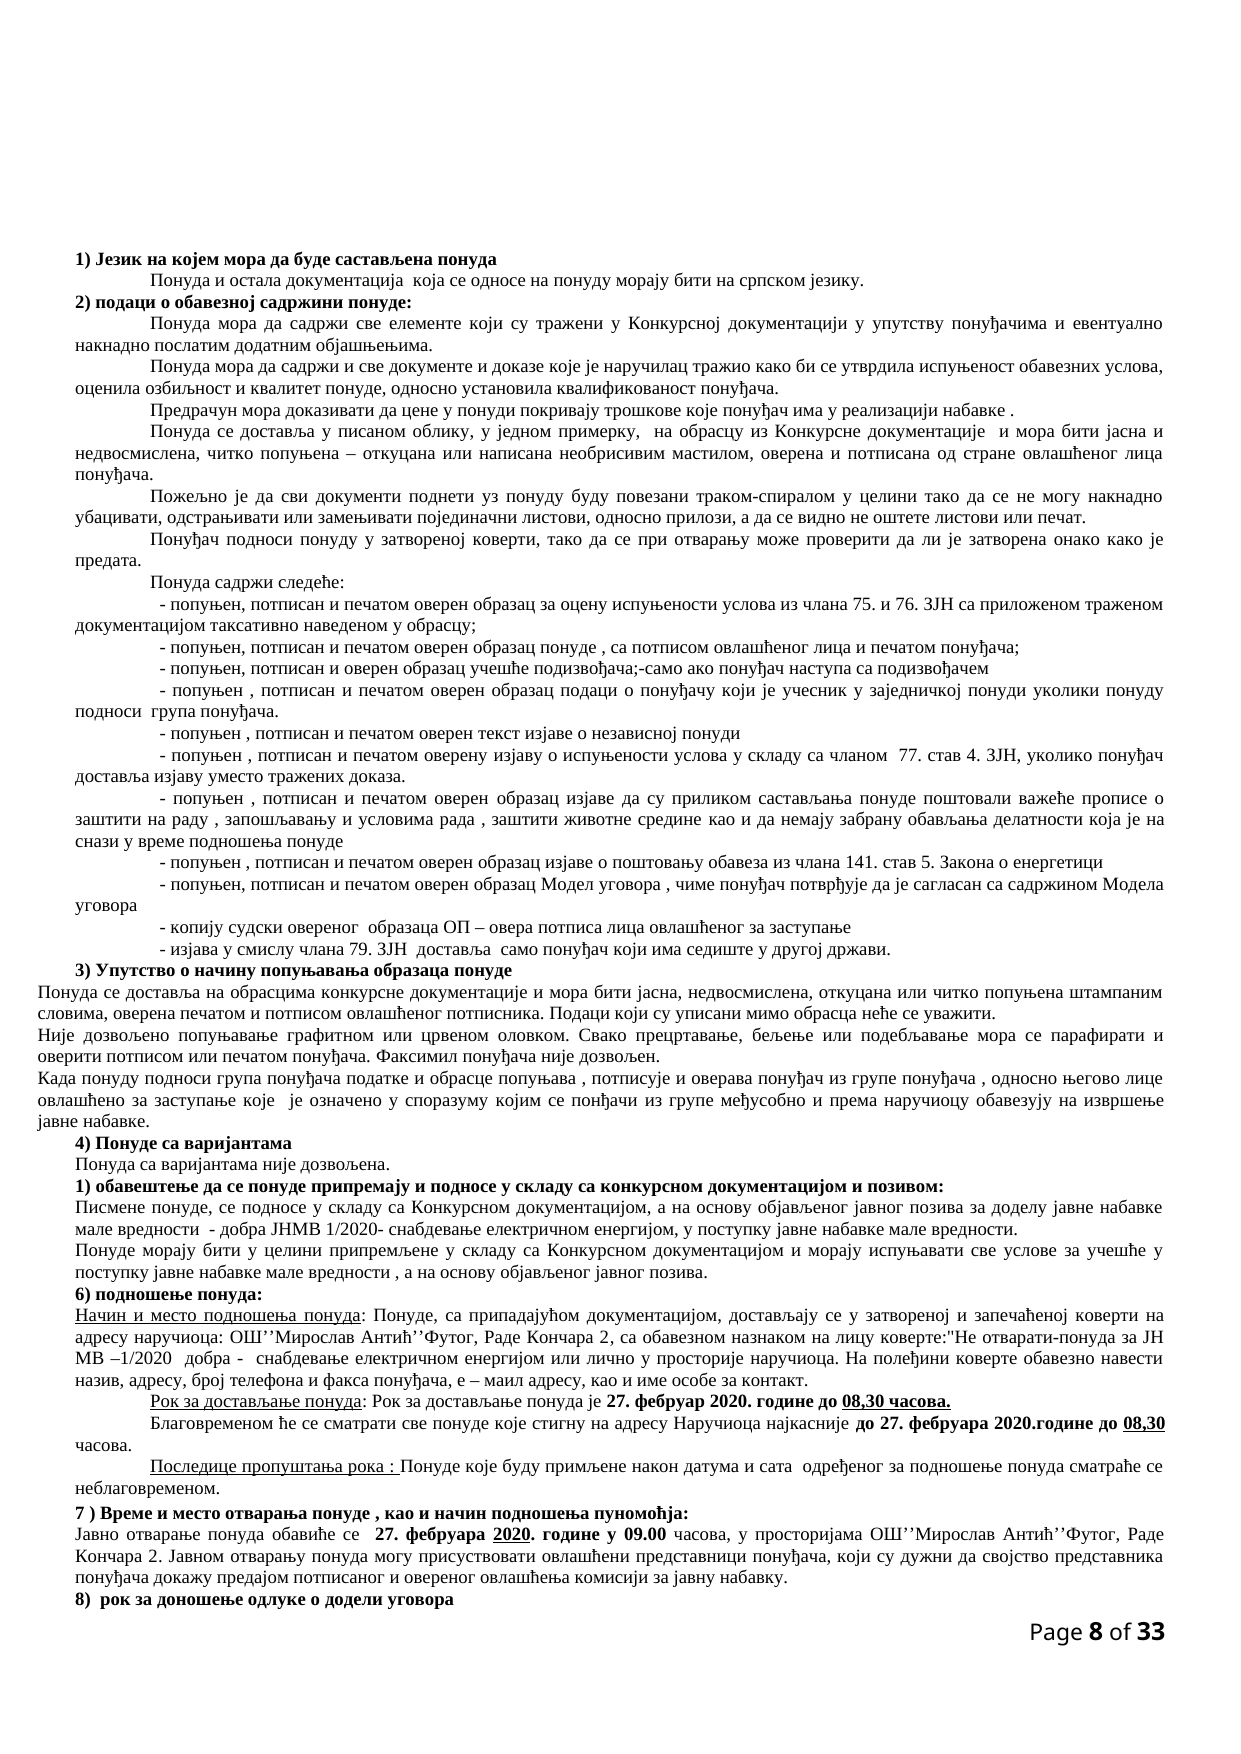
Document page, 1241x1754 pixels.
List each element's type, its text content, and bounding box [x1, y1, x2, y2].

text 7 ) Време и место отварања понуде , као и начин подношења пуномоћја: [75, 1498, 1165, 1523]
text - изјава у смислу члана 79. ЗЈН доставља само понуђач који има седиште у другој држави. [75, 937, 1165, 959]
text - попуњен , потписан и печатом оверену изјаву о испуњености услова у складу са чланом 77. став 4. ЗЈН, уколико понуђач доставља изјаву уместо тражених доказа. [75, 743, 1165, 787]
text Понуда и остала документација која се односе на понуду морају бити на српском језику. [75, 269, 1165, 291]
text - попуњен, потписан и печатом оверен образац за оцену испуњености услова из члана 75. и 76. ЗЈН са приложеном траженом документацијом таксативно наведеном у обрасцу; [75, 592, 1165, 636]
text Начин и место подношења понуда: Понуде, са припадајућом документацијом, достављају се у затвореној и запечаћеној коверти на адресу наручиоца: ОШ’’Мирослав Антић’’Футог, Раде Кончара 2, са обавезном назнаком на лицу коверте:"Не отварати-понуда за ЈН МВ –1/2020 добра - снабдевање електричном енергијом или лично у просторије наручиоца. На полеђини коверте обавезно навести назив, адресу, број телефона и факса понуђача, е – маил адресу, као и име особе за контакт. [75, 1304, 1165, 1390]
text 4) Понуде са варијантама [37, 1132, 1165, 1153]
text Понуда мора да садржи све елементе који су тражени у Конкурсној документацији у упутству понуђачима и евентуално накнадно послатим додатним објашњењима. [75, 312, 1165, 355]
text Понуда са варијантама није дозвољена. [75, 1153, 1165, 1175]
text 8) рок за доношење одлуке о додели уговора [75, 1588, 1165, 1609]
text 6) подношење понуда: [75, 1282, 1165, 1304]
text Благовременом ће се сматрати све понуде које стигну на адресу Наручиоца најкасније до 27. фебруара 2020.године до 08,30 часова. [75, 1412, 1165, 1455]
text 1) обавештење да се понуде припремају и подносе у складу са конкурсном документацијом и позивом: [75, 1175, 1165, 1196]
text - попуњен , потписан и печатом оверен образац подаци о понуђачу који је учесник у заједничкој понуди уколики понуду подноси група понуђача. [75, 679, 1165, 722]
text Понуде морају бити у целини припремљене у складу са Конкурсном документацијом и морају испуњавати све услове за учешће у поступку јавне набавке мале вредности , а на основу објављеног јавног позива. [75, 1239, 1165, 1282]
text Понуда се доставља у писаном облику, у једном примерку, на обрасцу из Конкурсне документације и мора бити јасна и недвосмислена, читко попуњена – откуцана или написана необрисивим мастилом, оверена и потписана од стране овлашћеног лица понуђача. [75, 420, 1165, 485]
text Када понуду подноси група понуђача податке и обрасце попуњава , потписује и оверава понуђач из групе понуђача , односно његово лице овлашћено за заступање које је означено у споразуму којим се понђачи из групе међусобно и према наручиоцу обавезују на извршење јавне набавке. [37, 1067, 1165, 1132]
text - попуњен , потписан и печатом оверен образац изјаве о поштовању обавеза из члана 141. став 5. Закона о енергетици [75, 851, 1165, 873]
text - попуњен, потписан и оверен образац учешће подизвођача;-само ако понуђач наступа са подизвођачем [75, 657, 1165, 679]
text - попуњен , потписан и печатом оверен образац изјаве да су приликом састављања понуде поштовали важеће прописе о заштити на раду , запошљавању и условима рада , заштити животне средине као и да немају забрану обављања делатности која је на снази у време подношења понуде [75, 787, 1165, 851]
text 2) подаци о обавезној садржини понуде: [75, 291, 1165, 312]
text Последице пропуштања рока : Понуде које буду примљене након датума и сата одређеног за подношење понуда сматраће се неблаговременом. [75, 1455, 1165, 1498]
text Понуђач подноси понуду у затвореној коверти, тако да се при отварању може проверити да ли је затворена онако како је предата. [75, 528, 1165, 571]
text - попуњен , потписан и печатом оверен текст изјаве о независној понуди [75, 722, 1165, 743]
text Није дозвољено попуњавање графитном или црвеном оловком. Свако прецртавање, бељење или подебљавање мора се парафирати и оверити потписом или печатом понуђача. Факсимил понуђача није дозвољен. [37, 1024, 1165, 1067]
text - копију судски овереног образаца ОП – овера потписа лица овлашћеног за заступање [75, 916, 1165, 937]
text Писмене понуде, се подносе у складу са Конкурсном документацијом, а на основу објављеног јавног позива за доделу јавне набавке мале вредности - добра ЈНМВ 1/2020- снабдевање електричном енергијом, у поступку јавне набавке мале вредности. [75, 1196, 1165, 1239]
text 3) Упутство о начину попуњавања образаца понуде [75, 959, 1165, 981]
text Пожељно је да сви документи поднети уз понуду буду повезани траком-спиралом у целини тако да се не могу накнадно убацивати, одстрањивати или замењивати појединачни листови, односно прилози, а да се видно не оштете листови или печат. [75, 485, 1165, 528]
text Јавно отварање понуда обавиће се 27. фебруара 2020. године у 09.00 часова, у просторијама ОШ’’Мирослав Антић’’Футог, Раде Кончара 2. Јавном отварању понуда могу присуствовати овлашћени представници понуђача, који су дужни да својство представника понуђача докажу предајом потписаног и овереног овлашћења комисији за јавну набавку. [75, 1523, 1165, 1588]
text Понуда мора да садржи и све документе и доказе које је наручилац тражио како би се утврдила испуњеност обавезних услова, оценила озбиљност и квалитет понуде, односно установила квалификованост понуђача. [75, 355, 1165, 398]
text 1) Језик на којем мора да буде састављена понуда [75, 247, 1165, 269]
text Понуда садржи следеће: [75, 571, 1165, 592]
text Предрачун мора доказивати да цене у понуди покривају трошкове које понуђач има у реализацији набавке . [75, 398, 1165, 420]
text - попуњен, потписан и печатом оверен образац понуде , са потписом овлашћеног лица и печатом понуђача; [75, 636, 1165, 657]
text Понуда се доставља на обрасцима конкурсне документације и мора бити јасна, недвосмислена, откуцана или читко попуњена штампаним словима, оверена печатом и потписом овлашћеног потписника. Подаци који су уписани мимо обрасца неће се уважити. [37, 981, 1165, 1024]
text Рок за достављање понуда: Рок за достављање понуда је 27. фебруар 2020. године до 08,30 часова. [75, 1390, 1165, 1412]
text - попуњен, потписан и печатом оверен образац Модел уговора , чиме понуђач потврђује да је сагласан са садржином Модела уговора [75, 873, 1165, 916]
